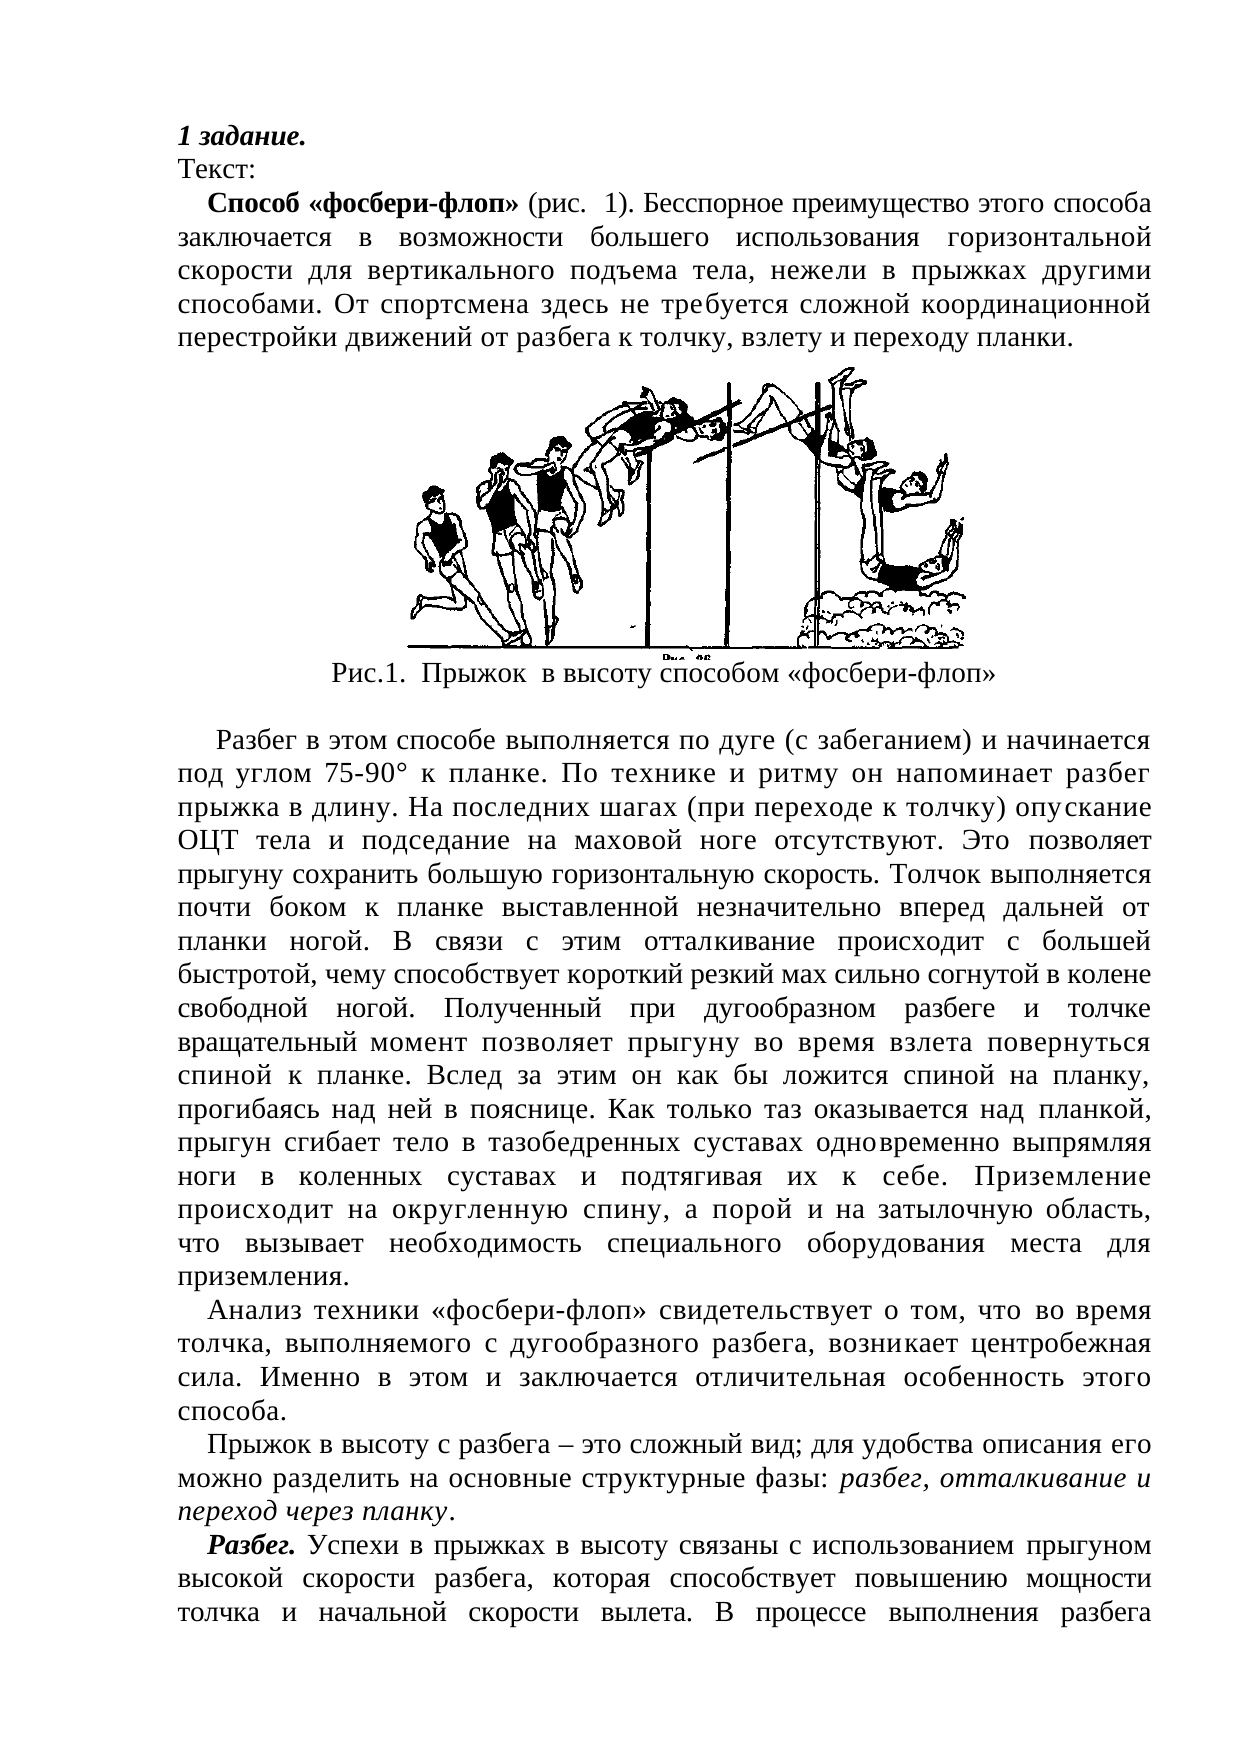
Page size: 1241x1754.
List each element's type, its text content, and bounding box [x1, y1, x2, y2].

text 1 задание. [177, 118, 1152, 152]
text Разбег в этом способе выполняется по дуге (с забеганием) и начинается под углом 75-90° к планке. По технике и ритму он напоминает разбег прыжка в длину. На последних шагах (при переходе к толчку) опускание ОЦТ тела и подседание на маховой ноге отсутствуют. Это позволяет прыгуну сохранить большую горизонтальную скорость. Толчок выполняется почти боком к планке выставленной незначительно вперед дальней от планки ногой. В связи с этим отталкивание происходит с большей быстротой, чему способствует короткий резкий мах сильно согнутой в колене свободной ногой. Полученный при дугообразном разбеге и толчке вращательный момент позволяет прыгуну во время взлета повернуться спиной к планке. Вслед за этим он как бы ложится спиной на планку, прогибаясь над ней в пояснице. Как только таз оказывается над планкой, прыгун сгибает тело в тазобедренных суставах одновременно выпрямляя ноги в коленных суставах и подтягивая их к себе. Приземление происходит на округленную спину, а порой и на затылочную область, что вызывает необходимость специального оборудования места для приземления. [177, 722, 1152, 1292]
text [177, 1527, 1152, 1627]
text Анализ техники «фосбери-флоп» свидетельствует о том, что во время толчка, выполняемого с дугообразного разбега, возникает центробежная сила. Именно в этом и заключается отличительная особенность этого способа. [177, 1292, 1152, 1426]
text Способ «фосбери-флоп» (рис. 1). Бесспорное преимущество этого способа заключается в возможности большего использования горизонтальной скорости для вертикального подъема тела, нежели в прыжках другими способами. От спортсмена здесь не требуется сложной координационной перестройки движений от разбега к толчку, взлету и переходу планки. [177, 185, 1152, 353]
text Рис.1. Прыжок в высоту способом «фосбери-флоп» [177, 655, 1152, 688]
text Прыжок в высоту с разбега – это сложный вид; для удобства описания его можно разделить на основные структурные фазы: разбег, отталкивание и переход через планку. [177, 1426, 1152, 1527]
text Текст: [177, 152, 1152, 185]
picture [382, 364, 975, 660]
